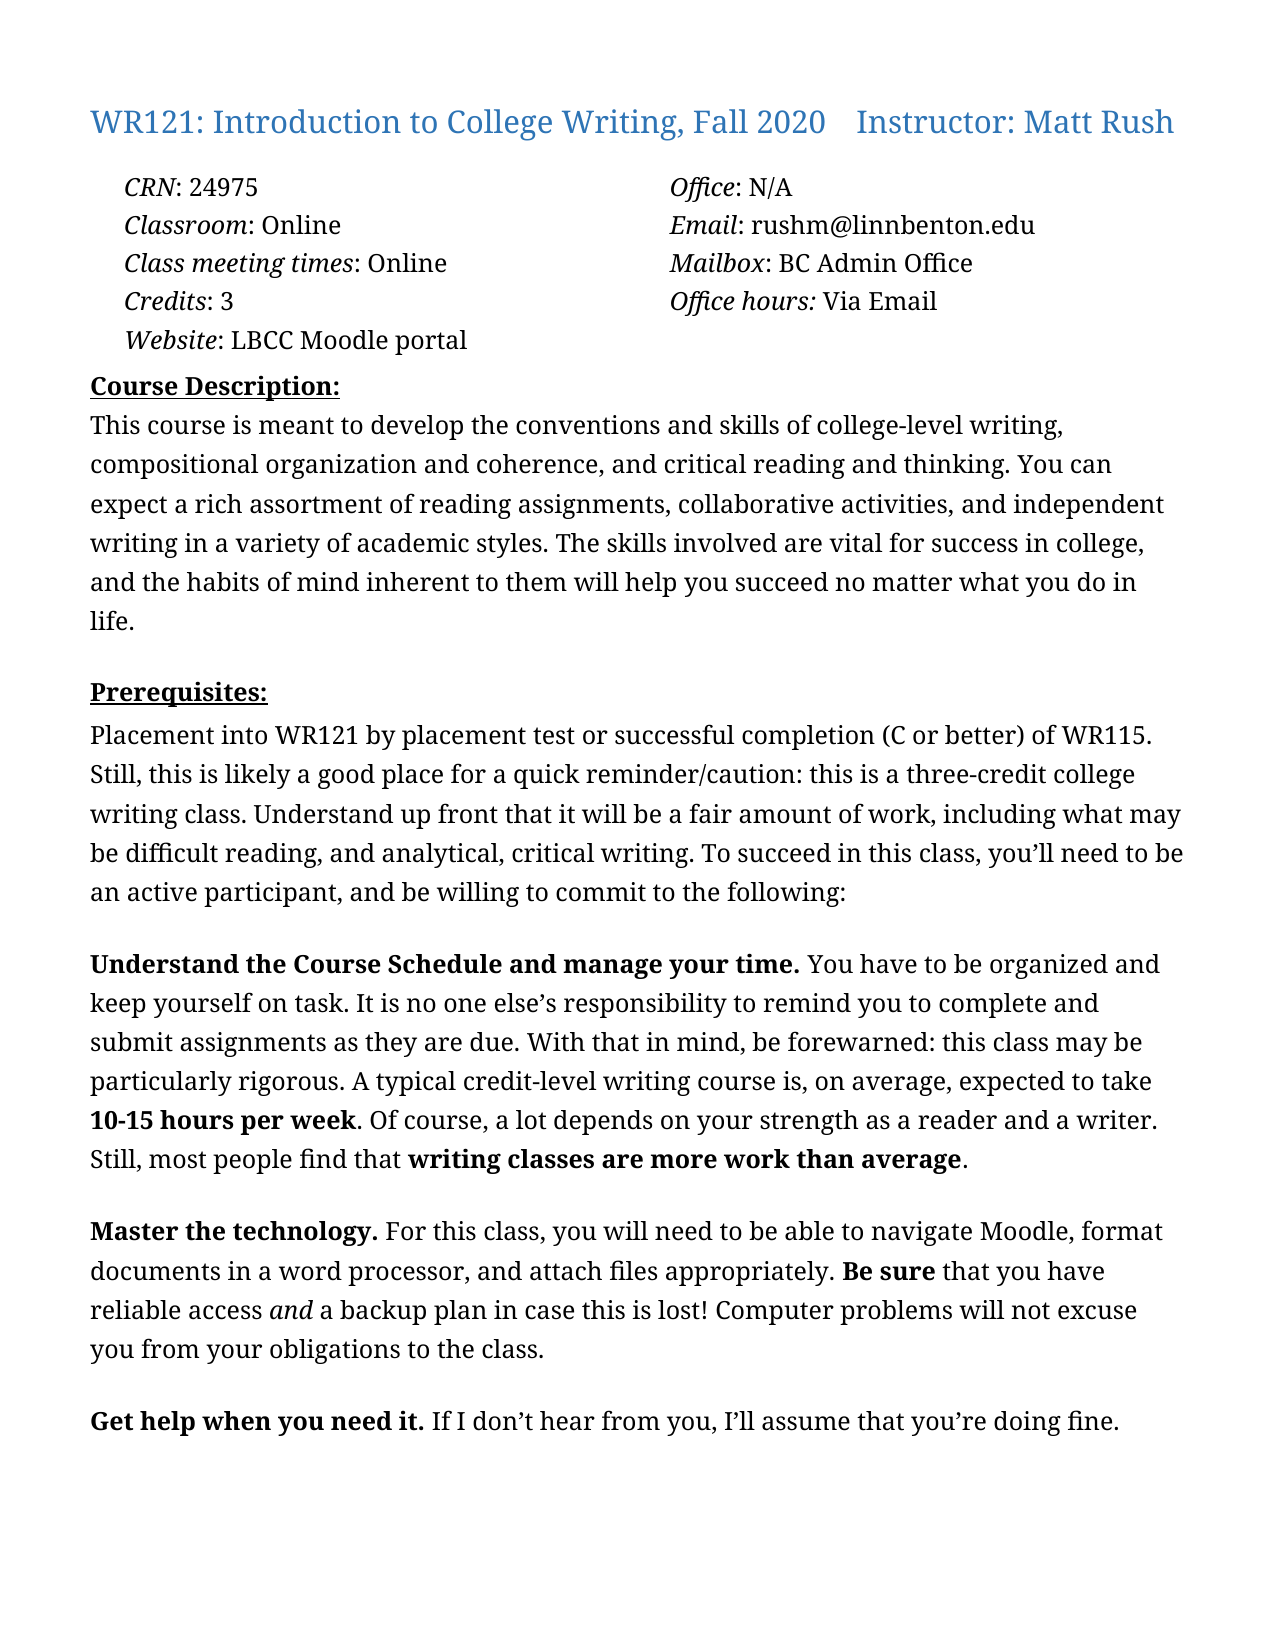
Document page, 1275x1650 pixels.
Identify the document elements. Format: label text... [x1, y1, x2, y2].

text Master the technology. For this class, you will need to be able to navigate Moodle, format documents in a word processor, and attach files appropriately. Be sure that you have reliable access and a backup plan in case this is lost! Computer problems will not excuse you from your obligations to the class. [90, 1214, 1185, 1366]
text This course is meant to develop the conventions and skills of college-level writing, compositional organization and coherence, and critical reading and thinking. You can expect a rich assortment of reading assignments, collaborative activities, and independent writing in a variety of academic styles. The skills involved are vital for success in college, and the habits of mind inherent to them will help you succeed no matter what you do in life. [90, 408, 1185, 638]
table_cell Email: rushm@linnbenton.edu [658, 208, 1127, 245]
table_cell Office hours: Via Email [658, 283, 1127, 360]
table_cell Class meeting times: Online [113, 245, 658, 283]
text Understand the Course Schedule and manage your time. You have to be organized and keep yourself on task. It is no one else’s responsibility to remind you to complete and submit assignments as they are due. With that in mind, be forewarned: this class may be particularly rigorous. A typical credit-level writing course is, on average, expected to take 10-15 hours per week. Of course, a lot depends on your strength as a reader and a writer. Still, most people find that writing classes are more work than average. [90, 946, 1185, 1176]
table_cell Classroom: Online [113, 208, 658, 245]
text Get help when you need it. If I don’t hear from you, I’ll assume that you’re doing fine. [90, 1403, 1185, 1437]
table_header CRN: 24975 [113, 170, 658, 207]
subtitle Course Description: [90, 216, 1185, 403]
table_cell Credits: 3 Website: LBCC Moodle portal [113, 283, 658, 360]
subtitle Prerequisites: [90, 674, 1185, 709]
table_header Office: N/A [658, 170, 1127, 207]
subtitle Placement into WR121 by placement test or successful completion (C or better) of WR115. Still, this is likely a good place for a quick reminder/caution: this is a three-credit college writing class. Understand up front that it will be a fair amount of work, including what may be difficult reading, and analytical, critical writing. To succeed in this class, you’ll need to be an active participant, and be willing to commit to the following: [90, 718, 1185, 909]
table_cell Mailbox: BC Admin Office [658, 245, 1127, 283]
